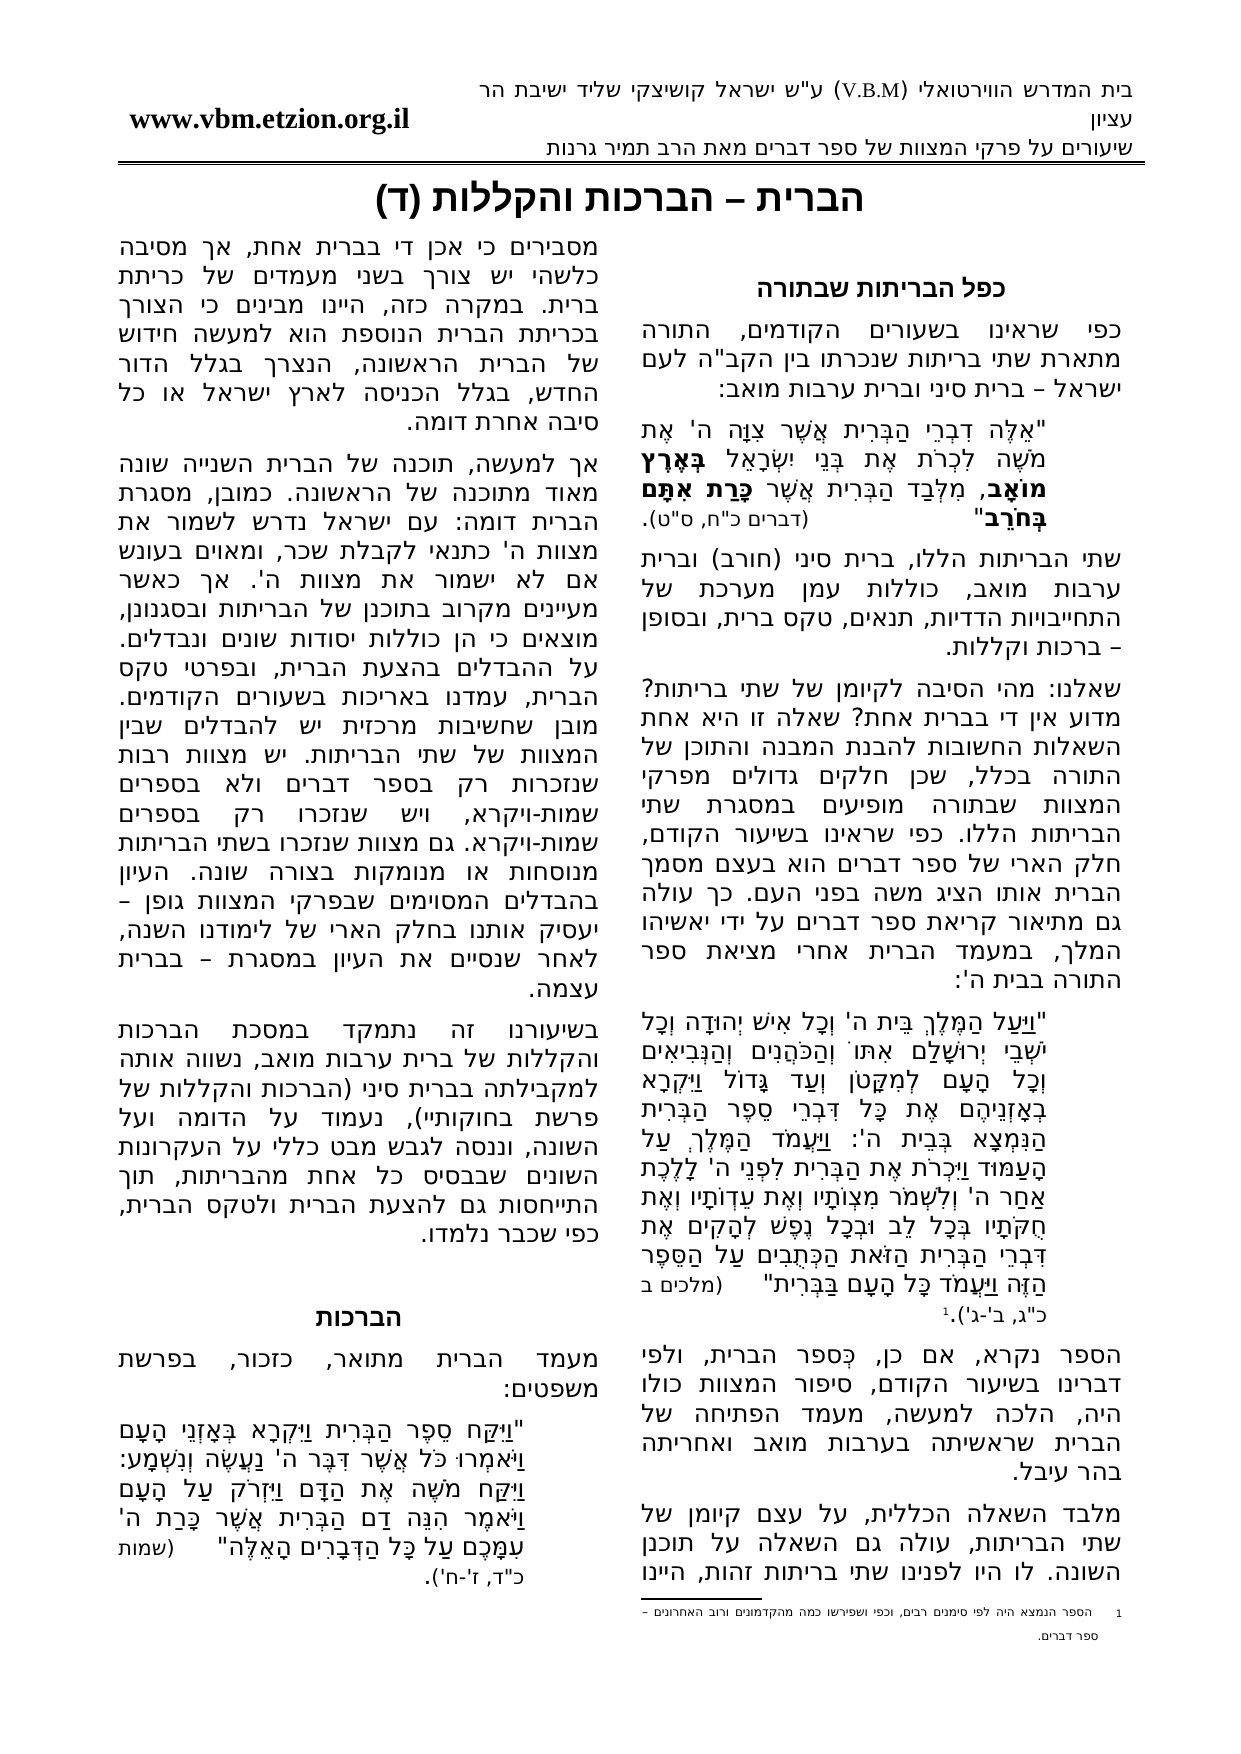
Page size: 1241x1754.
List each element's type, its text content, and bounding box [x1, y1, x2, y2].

text "אֵלֶּה דִבְרֵי הַבְּרִית אֲשֶׁר צִוָּה ה' אֶת מֹשֶׁה לִכְרֹת אֶת בְּנֵי יִשְׂרָאֵל בְּאֶרֶץ מוֹאָב, מִלְּבַד הַבְּרִית אֲשֶׁר כָּרַת אִתָּם בְּחֹרֵב" (דברים כ"ח, ס"ט). [641, 415, 1047, 532]
list "וַיַּעַל הַמֶּלֶךְ בֵּית ה' וְכָל אִישׁ יְהוּדָה וְכָל יֹשְׁבֵי יְרוּשָׁלִַם אִתּוֹ וְהַכֹּהֲנִים וְהַנְּבִיאִים וְכָל הָעָם לְמִקָּטֹן וְעַד גָּדוֹל וַיִּקְרָא בְאָזְנֵיהֶם אֶת כָּל דִּבְרֵי סֵפֶר הַבְּרִית הַנִּמְצָא בְּבֵית ה': וַיַּעֲמֹד הַמֶּלֶךְ עַל הָעַמּוּד וַיִּכְרֹת אֶת הַבְּרִית לִפְנֵי ה' לָלֶכֶת אַחַר ה' וְלִשְׁמֹר מִצְוֹתָיו וְאֶת עֵדְוֹתָיו וְאֶת חֻקֹּתָיו בְּכָל לֵב וּבְכָל נֶפֶשׁ לְהָקִים אֶת דִּבְרֵי הַבְּרִית הַזֹּאת הַכְּתֻבִים עַל הַסֵּפֶר הַזֶּה וַיַּעֲמֹד כָּל הָעָם בַּבְּרִית" (מלכים ב כ"ג, ב'-ג'). [641, 1007, 1047, 1328]
list "וַיִּקַּח סֵפֶר הַבְּרִית וַיִּקְרָא בְּאָזְנֵי הָעָם וַיֹּאמְרוּ כֹּל אֲשֶׁר דִּבֶּר ה' נַעֲשֶׂה וְנִשְׁמָע: וַיִּקַּח מֹשֶׁה אֶת הַדָּם וַיִּזְרֹק עַל הָעָם וַיֹּאמֶר הִנֵּה דַם הַבְּרִית אֲשֶׁר כָּרַת ה' עִמָּכֶם עַל כָּל הַדְּבָרִים הָאֵלֶּה" (שמות כ"ד, ז'-ח'). [118, 1415, 524, 1590]
text מעמד הברית מתואר, כזכור, בפרשת משפטים: [118, 1344, 599, 1403]
text מלבד השאלה הכללית, על עצם קיומן של שתי הבריתות, עולה גם השאלה על תוכנן השונה. לו היו לפנינו שתי בריתות זהות, היינו מסבירים כי אכן די בברית אחת, אך מסיבה כלשהי יש צורך בשני מעמדים של כריתת ברית. במקרה כזה, היינו מבינים כי הצורך בכריתת הברית הנוספת הוא למעשה חידוש של הברית הראשונה, הנצרך בגלל הדור החדש, בגלל הכניסה לארץ ישראל או כל סיבה אחרת דומה. [641, 1499, 1122, 1586]
text שאלנו: מהי הסיבה לקיומן של שתי בריתות? מדוע אין די בברית אחת? שאלה זו היא אחת השאלות החשובות להבנת המבנה והתוכן של התורה בכלל, שכן חלקים גדולים מפרקי המצוות שבתורה מופיעים במסגרת שתי הבריתות הללו. כפי שראינו בשיעור הקודם, חלק הארי של ספר דברים הוא בעצם מסמך הברית אותו הציג משה בפני העם. כך עולה גם מתיאור קריאת ספר דברים על ידי יאשיהו המלך, במעמד הברית אחרי מציאת ספר התורה בבית ה': [641, 674, 1122, 994]
text הספר נקרא, אם כן, כְּספר הברית, ולפי דברינו בשיעור הקודם, סיפור המצוות כולו היה, הלכה למעשה, מעמד הפתיחה של הברית שראשיתה בערבות מואב ואחריתה בהר עיבל. [641, 1340, 1122, 1486]
text בשיעורנו זה נתמקד במסכת הברכות והקללות של ברית ערבות מואב, נשווה אותה למקבילתה בברית סיני (הברכות והקללות של פרשת בחוקותיי), נעמוד על הדומה ועל השונה, וננסה לגבש מבט כללי על העקרונות השונים שבבסיס כל אחת מהבריתות, תוך התייחסות גם להצעת הברית ולטקס הברית, כפי שכבר נלמדו. [118, 1015, 599, 1249]
text אך למעשה, תוכנה של הברית השנייה שונה מאוד מתוכנה של הראשונה. כמובן, מסגרת הברית דומה: עם ישראל נדרש לשמור את מצוות ה' כתנאי לקבלת שכר, ומאוים בעונש אם לא ישמור את מצוות ה'. אך כאשר מעיינים מקרוב בתוכנן של הבריתות ובסגנונן, מוצאים כי הן כוללות יסודות שונים ונבדלים. על ההבדלים בהצעת הברית, ובפרטי טקס הברית, עמדנו באריכות בשעורים הקודמים. מובן שחשיבות מרכזית יש להבדלים שבין המצוות של שתי הבריתות. יש מצוות רבות שנזכרות רק בספר דברים ולא בספרים שמות-ויקרא, ויש שנזכרו רק בספרים שמות-ויקרא. גם מצוות שנזכרו בשתי הבריתות מנוסחות או מנומקות בצורה שונה. העיון בהבדלים המסוימים שבפרקי המצוות גופן – יעסיק אותנו בחלק הארי של לימודנו השנה, לאחר שנסיים את העיון במסגרת – בברית עצמה. [118, 449, 599, 1003]
text שתי הבריתות הללו, ברית סיני (חורב) וברית ערבות מואב, כוללות עמן מערכת של התחייבויות הדדיות, תנאים, טקס ברית, ובסופן – ברכות וקללות. [641, 544, 1122, 661]
text הברית – הברכות והקללות (ד) [118, 176, 1122, 219]
text כפי שראינו בשעורים הקודמים, התורה מתארת שתי בריתות שנכרתו בין הקב"ה לעם ישראל – ברית סיני וברית ערבות מואב: [641, 315, 1122, 403]
text הברכות [118, 1303, 599, 1332]
text כפל הבריתות שבתורה [641, 274, 1122, 303]
text מלבד השאלה הכללית, על עצם קיומן של שתי הבריתות, עולה גם השאלה על תוכנן השונה. לו היו לפנינו שתי בריתות זהות, היינו מסבירים כי אכן די בברית אחת, אך מסיבה כלשהי יש צורך בשני מעמדים של כריתת ברית. במקרה כזה, היינו מבינים כי הצורך בכריתת הברית הנוספת הוא למעשה חידוש של הברית הראשונה, הנצרך בגלל הדור החדש, בגלל הכניסה לארץ ישראל או כל סיבה אחרת דומה. [118, 232, 599, 436]
